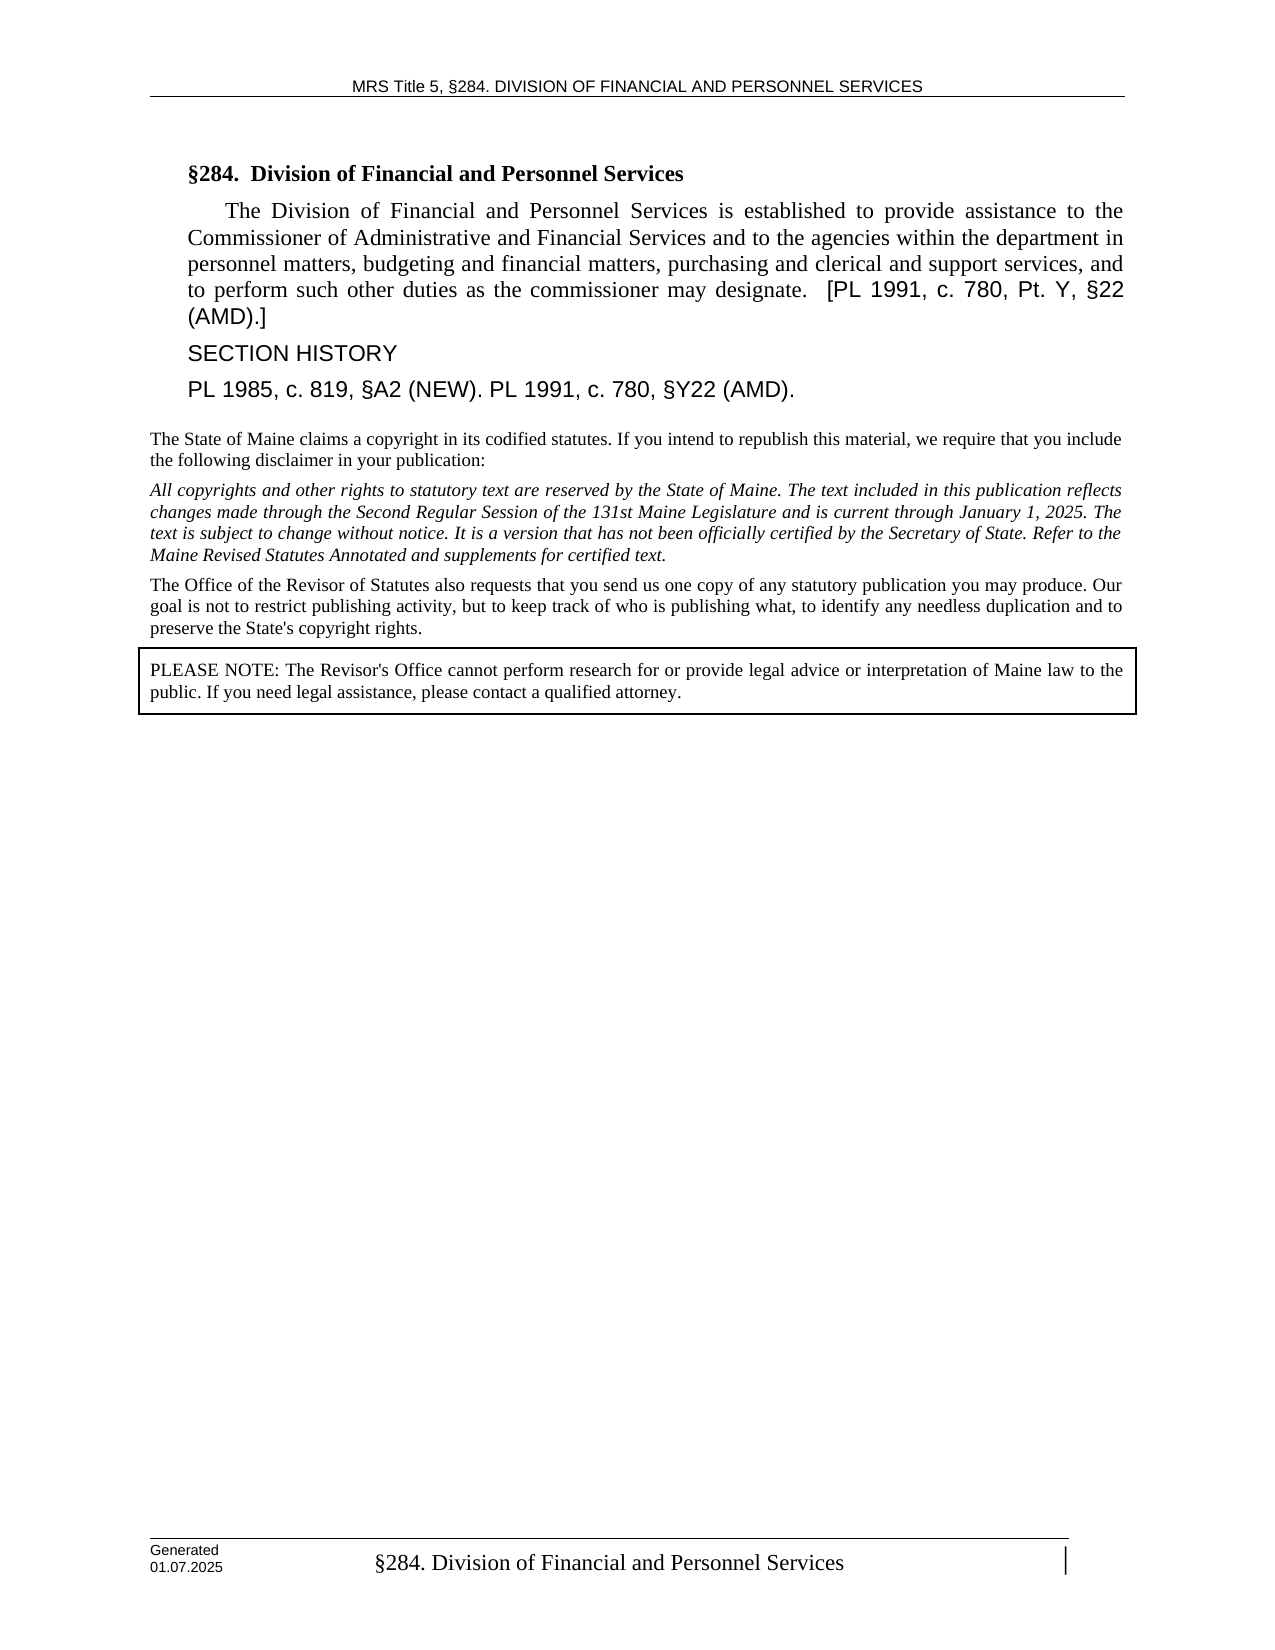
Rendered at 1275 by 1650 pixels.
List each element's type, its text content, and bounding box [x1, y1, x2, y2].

text SECTION HISTORY [187, 339, 1125, 366]
text The Division of Financial and Personnel Services is established to provide assistance to the Commissioner of Administrative and Financial Services and to the agencies within the department in personnel matters, budgeting and financial matters, purchasing and clerical and support services, and to perform such other duties as the commissioner may designate. [PL 1991, c. 780, Pt. Y, §22 (AMD).] [187, 197, 1125, 329]
text §284. Division of Financial and Personnel Services [187, 160, 1125, 187]
text The State of Maine claims a copyright in its codified statutes. If you intend to republish this material, we require that you include the following disclaimer in your publication: [150, 428, 1125, 471]
text PLEASE NOTE: The Revisor's Office cannot perform research for or provide legal advice or interpretation of Maine law to the public. If you need legal assistance, please contact a qualified attorney. [140, 649, 1135, 713]
text The Office of the Revisor of Statutes also requests that you send us one copy of any statutory publication you may produce. Our goal is not to restrict publishing activity, but to keep track of who is publishing what, to identify any needless duplication and to preserve the State's copyright rights. [150, 574, 1125, 638]
text All copyrights and other rights to statutory text are reserved by the State of Maine. The text included in this publication reflects changes made through the Second Regular Session of the 131st Maine Legislature and is current through January 1, 2025 . The text is subject to change without notice. It is a version that has not been officially certified by the Secretary of State. Refer to the Maine Revised Statutes Annotated and supplements for certified text. [150, 479, 1125, 565]
text PL 1985, c. 819, §A2 (NEW). PL 1991, c. 780, §Y22 (AMD). [187, 376, 1125, 403]
